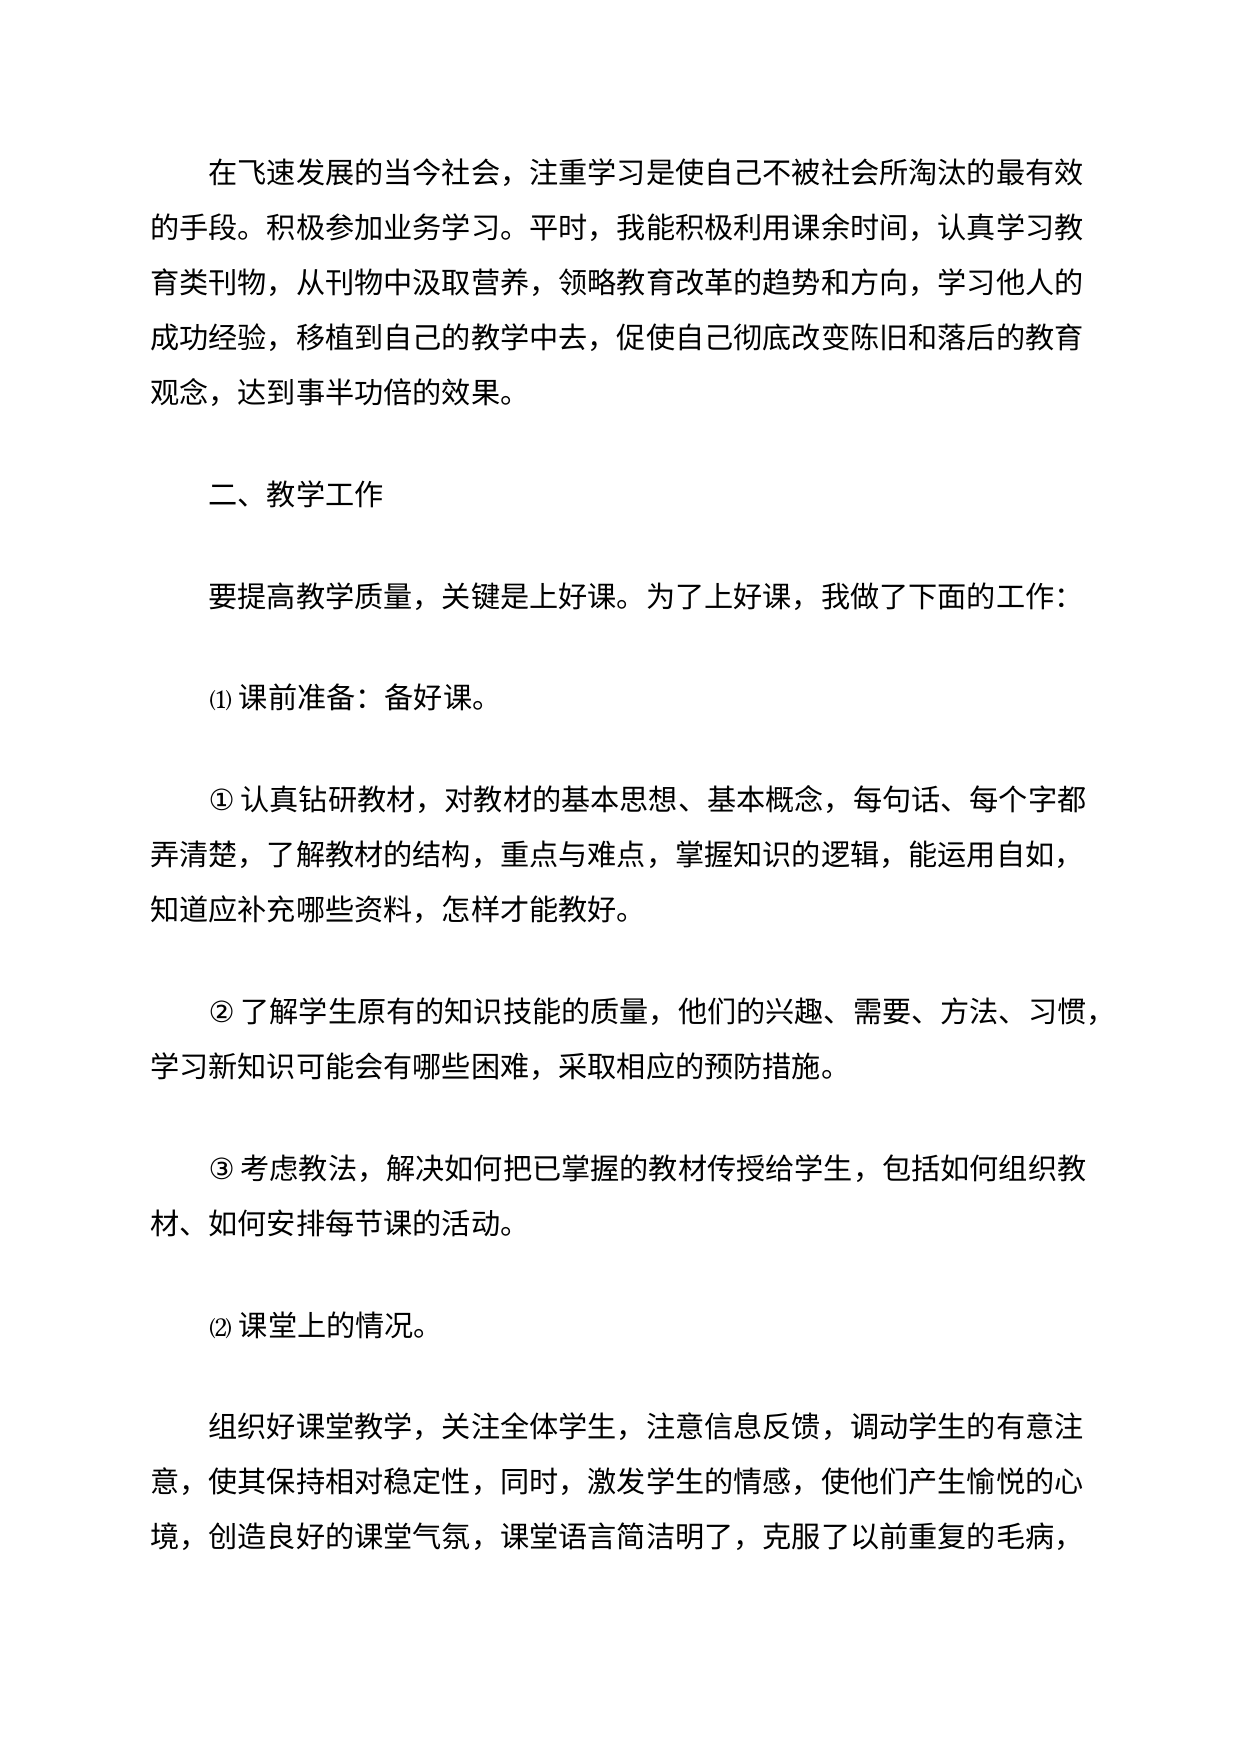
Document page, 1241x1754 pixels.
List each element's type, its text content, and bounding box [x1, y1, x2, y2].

text 在飞速发展的当今社会，注重学习是使自己不被社会所淘汰的最有效的手段。积极参加业务学习。平时，我能积极利用课余时间，认真学习教育类刊物，从刊物中汲取营养，领略教育改革的趋势和方向，学习他人的成功经验，移植到自己的教学中去，促使自己彻底改变陈旧和落后的教育观念，达到事半功倍的效果。 [150, 150, 1090, 412]
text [150, 1404, 1090, 1556]
text ⑵课堂上的情况。 [150, 1302, 1090, 1344]
text 要提高教学质量，关键是上好课。为了上好课，我做了下面的工作： [150, 573, 1090, 615]
text 二、教学工作 [150, 471, 1090, 514]
text ⑴课前准备：备好课。 [150, 675, 1090, 717]
text ②了解学生原有的知识技能的质量，他们的兴趣、需要、方法、习惯，学习新知识可能会有哪些困难，采取相应的预防措施。 [150, 988, 1090, 1086]
text ③考虑教法，解决如何把已掌握的教材传授给学生，包括如何组织教材、如何安排每节课的活动。 [150, 1145, 1090, 1243]
text ①认真钻研教材，对教材的基本思想、基本概念，每句话、每个字都弄清楚，了解教材的结构，重点与难点，掌握知识的逻辑，能运用自如，知道应补充哪些资料，怎样才能教好。 [150, 777, 1090, 929]
